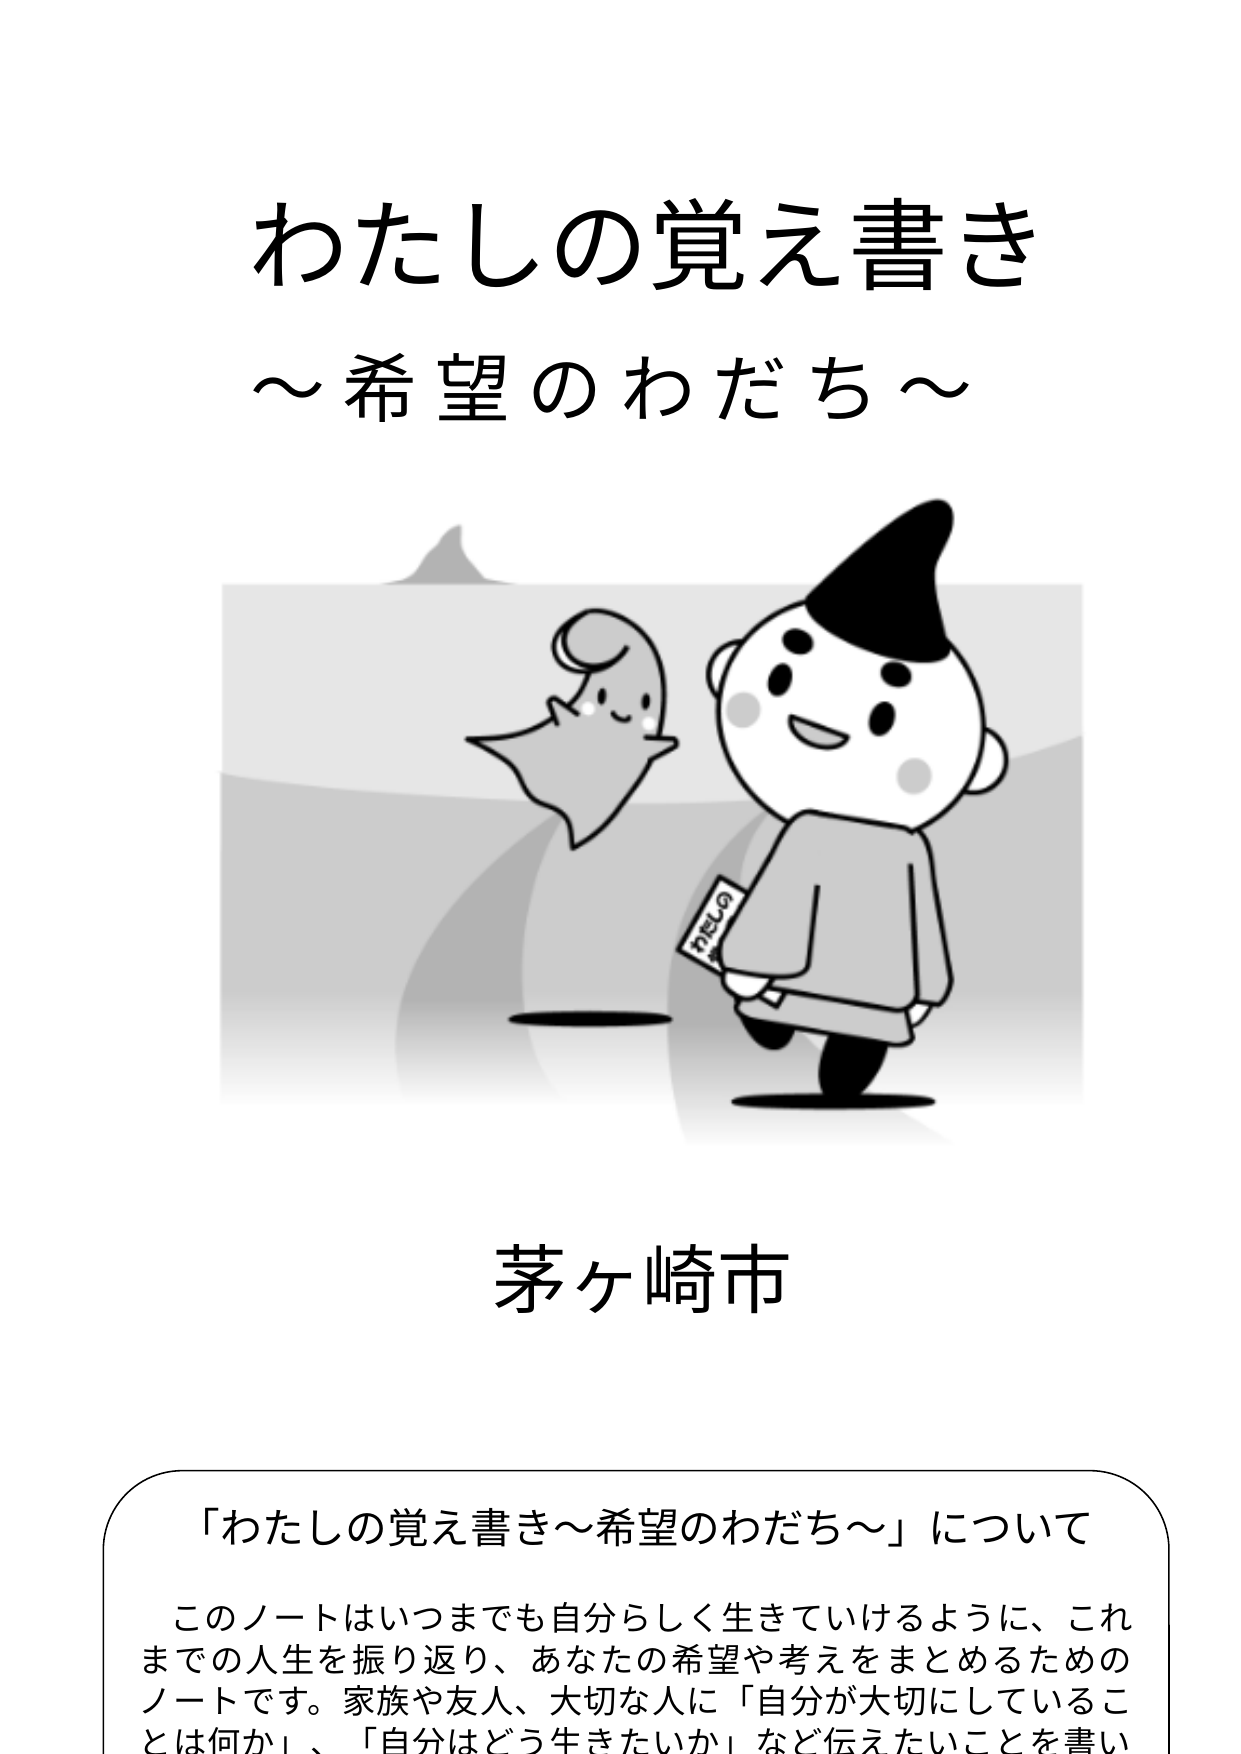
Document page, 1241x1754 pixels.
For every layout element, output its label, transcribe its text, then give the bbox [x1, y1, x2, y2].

picture [188, 486, 1106, 1167]
text ～希望のわだち～ [100, 311, 1140, 456]
